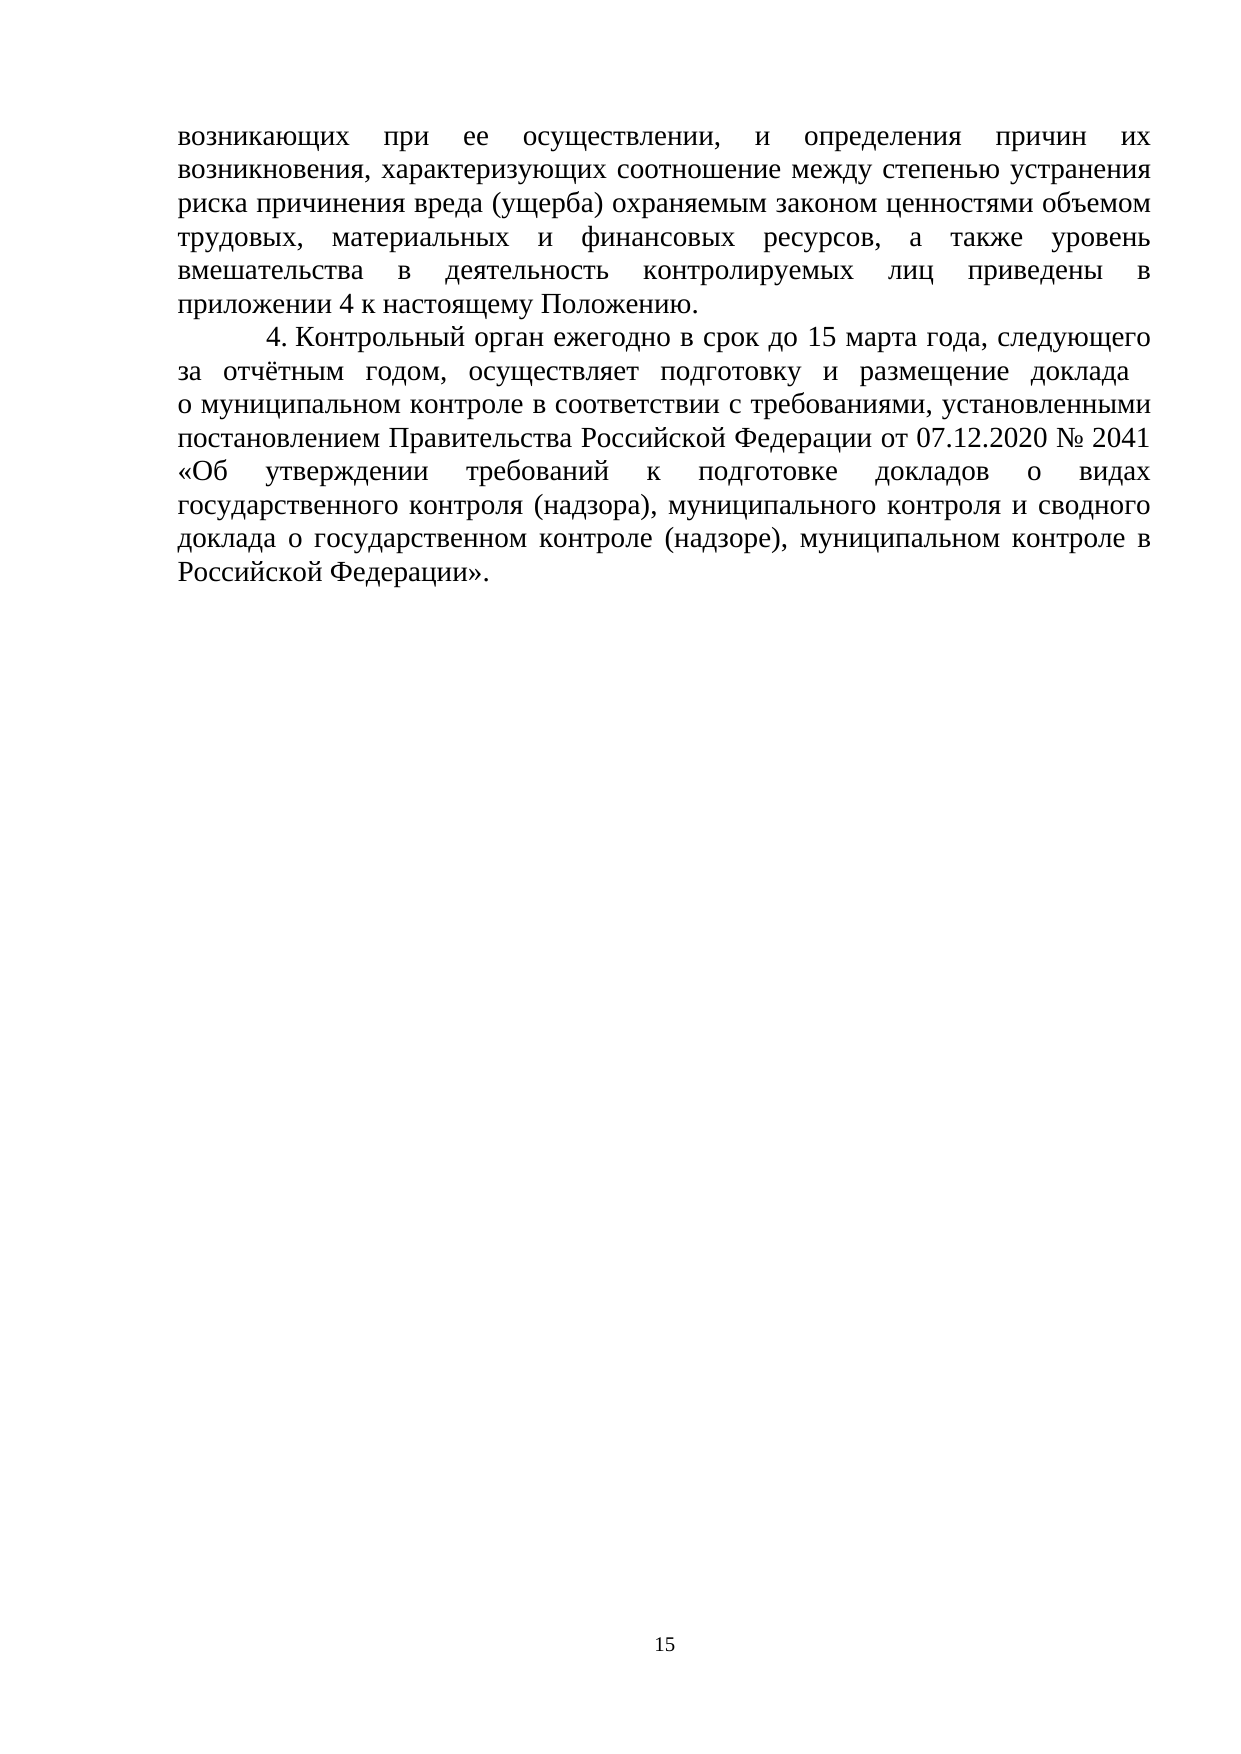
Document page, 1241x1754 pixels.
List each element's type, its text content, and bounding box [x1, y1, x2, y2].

text 4. Контрольный орган ежегодно в срок до 15 марта года, следующего за отчётным годом, осуществляет подготовку и размещение доклада о муниципальном контроле в соответствии с требованиями, установленными постановлением Правительства Российской Федерации от 07.12.2020 № 2041 «Об утверждении требований к подготовке докладов о видах государственного контроля (надзора), муниципального контроля и сводного доклада о государственном контроле (надзоре), муниципальном контроле в Российской Федерации». [177, 319, 1152, 588]
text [177, 118, 1152, 319]
